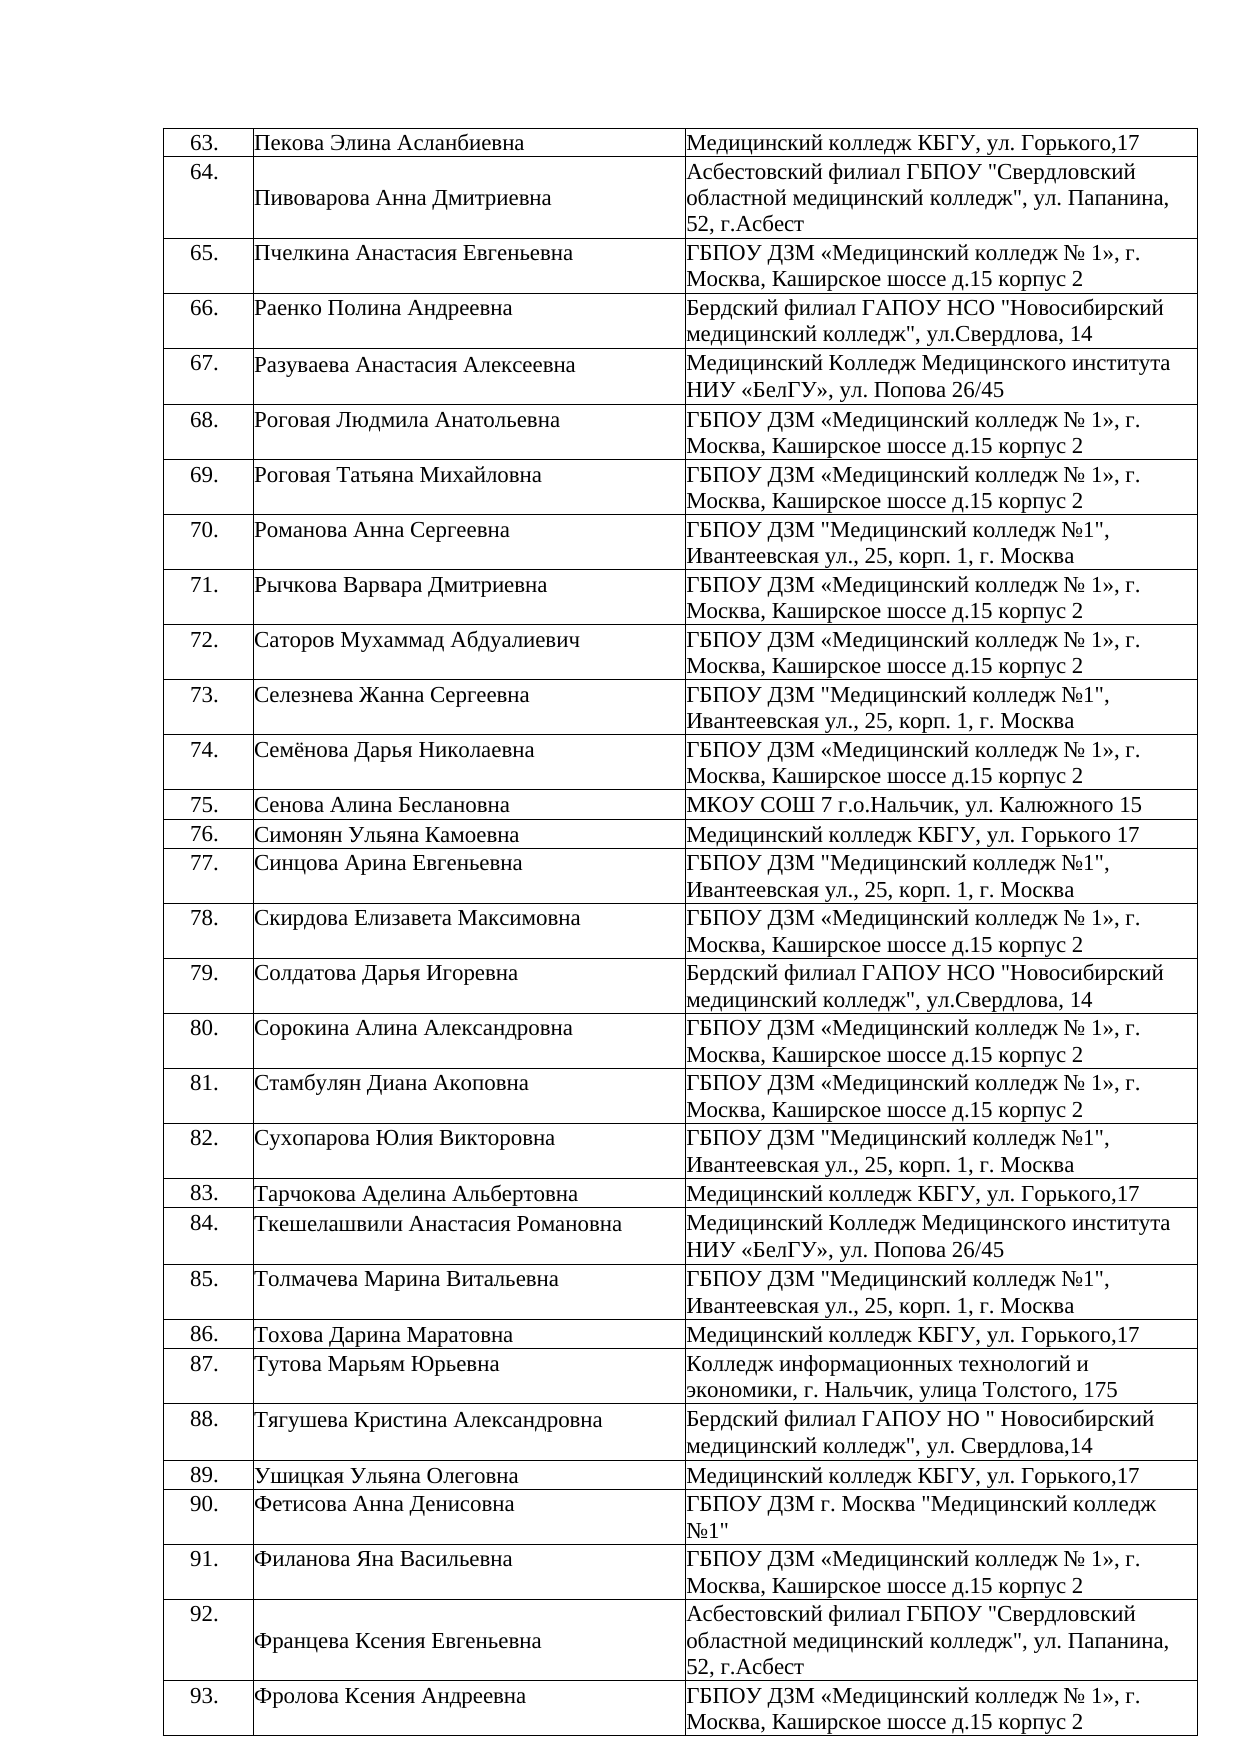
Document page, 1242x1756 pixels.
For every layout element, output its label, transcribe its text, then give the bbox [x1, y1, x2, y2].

table_cell Синцова Арина Евгеньевна [254, 849, 685, 903]
table_cell [164, 1490, 253, 1544]
table_cell Тохова Дарина Маратовна [254, 1320, 685, 1348]
table_cell [164, 157, 253, 237]
table_cell ГБПОУ ДЗМ «Медицинский колледж № 1», г. Москва, Каширское шоссе д.15 корпус 2 [686, 460, 1197, 514]
table_cell Сорокина Алина Александровна [254, 1014, 685, 1068]
table_cell Сенова Алина Беслановна [254, 790, 685, 818]
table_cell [686, 1600, 1197, 1680]
table_cell Бердский филиал ГАПОУ НСО "Новосибирский медицинский колледж", ул.Свердлова, 14 [686, 959, 1197, 1013]
table_cell ГБПОУ ДЗМ "Медицинский колледж №1", Ивантеевская ул., 25, корп. 1, г. Москва [686, 849, 1197, 903]
table_cell Саторов Мухаммад Абдуалиевич [254, 625, 685, 679]
table_cell Пекова Элина Асланбиевна [254, 129, 685, 156]
table_cell [164, 239, 253, 292]
table_cell [164, 570, 253, 624]
table_cell [164, 129, 253, 156]
table_cell [164, 1069, 253, 1123]
table_cell [164, 1600, 253, 1680]
table_cell [164, 1681, 253, 1735]
table_cell [164, 625, 253, 679]
table_cell Толмачева Марина Витальевна [254, 1265, 685, 1319]
table_cell [164, 820, 253, 848]
table_cell ГБПОУ ДЗМ «Медицинский колледж № 1», г. Москва, Каширское шоссе д.15 корпус 2 [686, 239, 1197, 292]
table_cell Бердский филиал ГАПОУ НО " Новосибирский медицинский колледж", ул. Свердлова,14 [686, 1404, 1197, 1459]
table_cell Роговая Людмила Анатольевна [254, 405, 685, 459]
table_cell ГБПОУ ДЗМ «Медицинский колледж № 1», г. Москва, Каширское шоссе д.15 корпус 2 [686, 1014, 1197, 1068]
table_cell Симонян Ульяна Камоевна [254, 820, 685, 848]
table_cell [164, 680, 253, 734]
table_cell [164, 1179, 253, 1207]
table_cell Фролова Ксения Андреевна [254, 1681, 685, 1735]
table_cell Сухопарова Юлия Викторовна [254, 1124, 685, 1178]
table_cell ГБПОУ ДЗМ «Медицинский колледж № 1», г. Москва, Каширское шоссе д.15 корпус 2 [686, 1069, 1197, 1123]
table_cell [164, 959, 253, 1013]
table_cell [164, 735, 253, 789]
table_cell [164, 790, 253, 818]
table_cell Медицинский колледж КБГУ, ул. Горького 17 [686, 820, 1197, 848]
table_cell Романова Анна Сергеевна [254, 515, 685, 569]
table_cell [164, 1320, 253, 1348]
table_cell [164, 904, 253, 958]
table_cell Скирдова Елизавета Максимовна [254, 904, 685, 958]
table_cell Ткешелашвили Анастасия Романовна [254, 1208, 685, 1264]
table_cell ГБПОУ ДЗМ «Медицинский колледж № 1», г. Москва, Каширское шоссе д.15 корпус 2 [686, 625, 1197, 679]
table_cell [164, 1404, 253, 1459]
table_cell [164, 349, 253, 404]
table_cell [164, 849, 253, 903]
table_cell Тарчокова Аделина Альбертовна [254, 1179, 685, 1207]
table_cell Бердский филиал ГАПОУ НСО "Новосибирский медицинский колледж", ул.Свердлова, 14 [686, 294, 1197, 347]
table_cell [164, 1545, 253, 1599]
table_cell Ушицкая Ульяна Олеговна [254, 1461, 685, 1489]
table_cell [164, 1014, 253, 1068]
table_cell Пчелкина Анастасия Евгеньевна [254, 239, 685, 292]
table_cell Медицинский колледж КБГУ, ул. Горького,17 [686, 129, 1197, 156]
table_cell [164, 515, 253, 569]
table_cell Разуваева Анастасия Алексеевна [254, 349, 685, 404]
table_cell ГБПОУ ДЗМ «Медицинский колледж № 1», г. Москва, Каширское шоссе д.15 корпус 2 [686, 904, 1197, 958]
table_cell [164, 1124, 253, 1178]
table_cell ГБПОУ ДЗМ г. Москва "Медицинский колледж №1" [686, 1490, 1197, 1544]
table_cell [164, 1461, 253, 1489]
table_cell [164, 405, 253, 459]
table_cell ГБПОУ ДЗМ "Медицинский колледж №1", Ивантеевская ул., 25, корп. 1, г. Москва [686, 1265, 1197, 1319]
table_cell ГБПОУ ДЗМ «Медицинский колледж № 1», г. Москва, Каширское шоссе д.15 корпус 2 [686, 735, 1197, 789]
table_cell Медицинский колледж КБГУ, ул. Горького,17 [686, 1320, 1197, 1348]
table_cell ГБПОУ ДЗМ «Медицинский колледж № 1», г. Москва, Каширское шоссе д.15 корпус 2 [686, 405, 1197, 459]
table_cell Тягушева Кристина Александровна [254, 1404, 685, 1459]
table_cell ГБПОУ ДЗМ "Медицинский колледж №1", Ивантеевская ул., 25, корп. 1, г. Москва [686, 1124, 1197, 1178]
table_cell Медицинский колледж КБГУ, ул. Горького,17 [686, 1461, 1197, 1489]
table_cell Филанова Яна Васильевна [254, 1545, 685, 1599]
table_cell Медицинский Колледж Медицинского института НИУ «БелГУ», ул. Попова 26/45 [686, 349, 1197, 404]
table_cell Медицинский колледж КБГУ, ул. Горького,17 [686, 1179, 1197, 1207]
table_cell Медицинский Колледж Медицинского института НИУ «БелГУ», ул. Попова 26/45 [686, 1208, 1197, 1264]
table_cell [164, 1208, 253, 1264]
table_cell [164, 1349, 253, 1403]
table_cell Пивоварова Анна Дмитриевна [254, 157, 685, 237]
table_cell Семёнова Дарья Николаевна [254, 735, 685, 789]
table_cell ГБПОУ ДЗМ «Медицинский колледж № 1», г. Москва, Каширское шоссе д.15 корпус 2 [686, 1545, 1197, 1599]
table_cell Францева Ксения Евгеньевна [254, 1600, 685, 1680]
table_cell Солдатова Дарья Игоревна [254, 959, 685, 1013]
table_cell Раенко Полина Андреевна [254, 294, 685, 347]
table_cell Колледж информационных технологий и экономики, г. Нальчик, улица Толстого, 175 [686, 1349, 1197, 1403]
table_cell ГБПОУ ДЗМ "Медицинский колледж №1", Ивантеевская ул., 25, корп. 1, г. Москва [686, 515, 1197, 569]
table_cell [164, 460, 253, 514]
table_cell Фетисова Анна Денисовна [254, 1490, 685, 1544]
table_cell МКОУ СОШ 7 г.о.Нальчик, ул. Калюжного 15 [686, 790, 1197, 818]
table_cell Рычкова Варвара Дмитриевна [254, 570, 685, 624]
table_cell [686, 157, 1197, 237]
table_cell Селезнева Жанна Сергеевна [254, 680, 685, 734]
table_cell Стамбулян Диана Акоповна [254, 1069, 685, 1123]
table_cell Роговая Татьяна Михайловна [254, 460, 685, 514]
table_cell ГБПОУ ДЗМ «Медицинский колледж № 1», г. Москва, Каширское шоссе д.15 корпус 2 [686, 570, 1197, 624]
table_cell ГБПОУ ДЗМ «Медицинский колледж № 1», г. Москва, Каширское шоссе д.15 корпус 2 [686, 1681, 1197, 1735]
table_cell [164, 294, 253, 347]
table_cell Тутова Марьям Юрьевна [254, 1349, 685, 1403]
table_cell [164, 1265, 253, 1319]
table_cell ГБПОУ ДЗМ "Медицинский колледж №1", Ивантеевская ул., 25, корп. 1, г. Москва [686, 680, 1197, 734]
